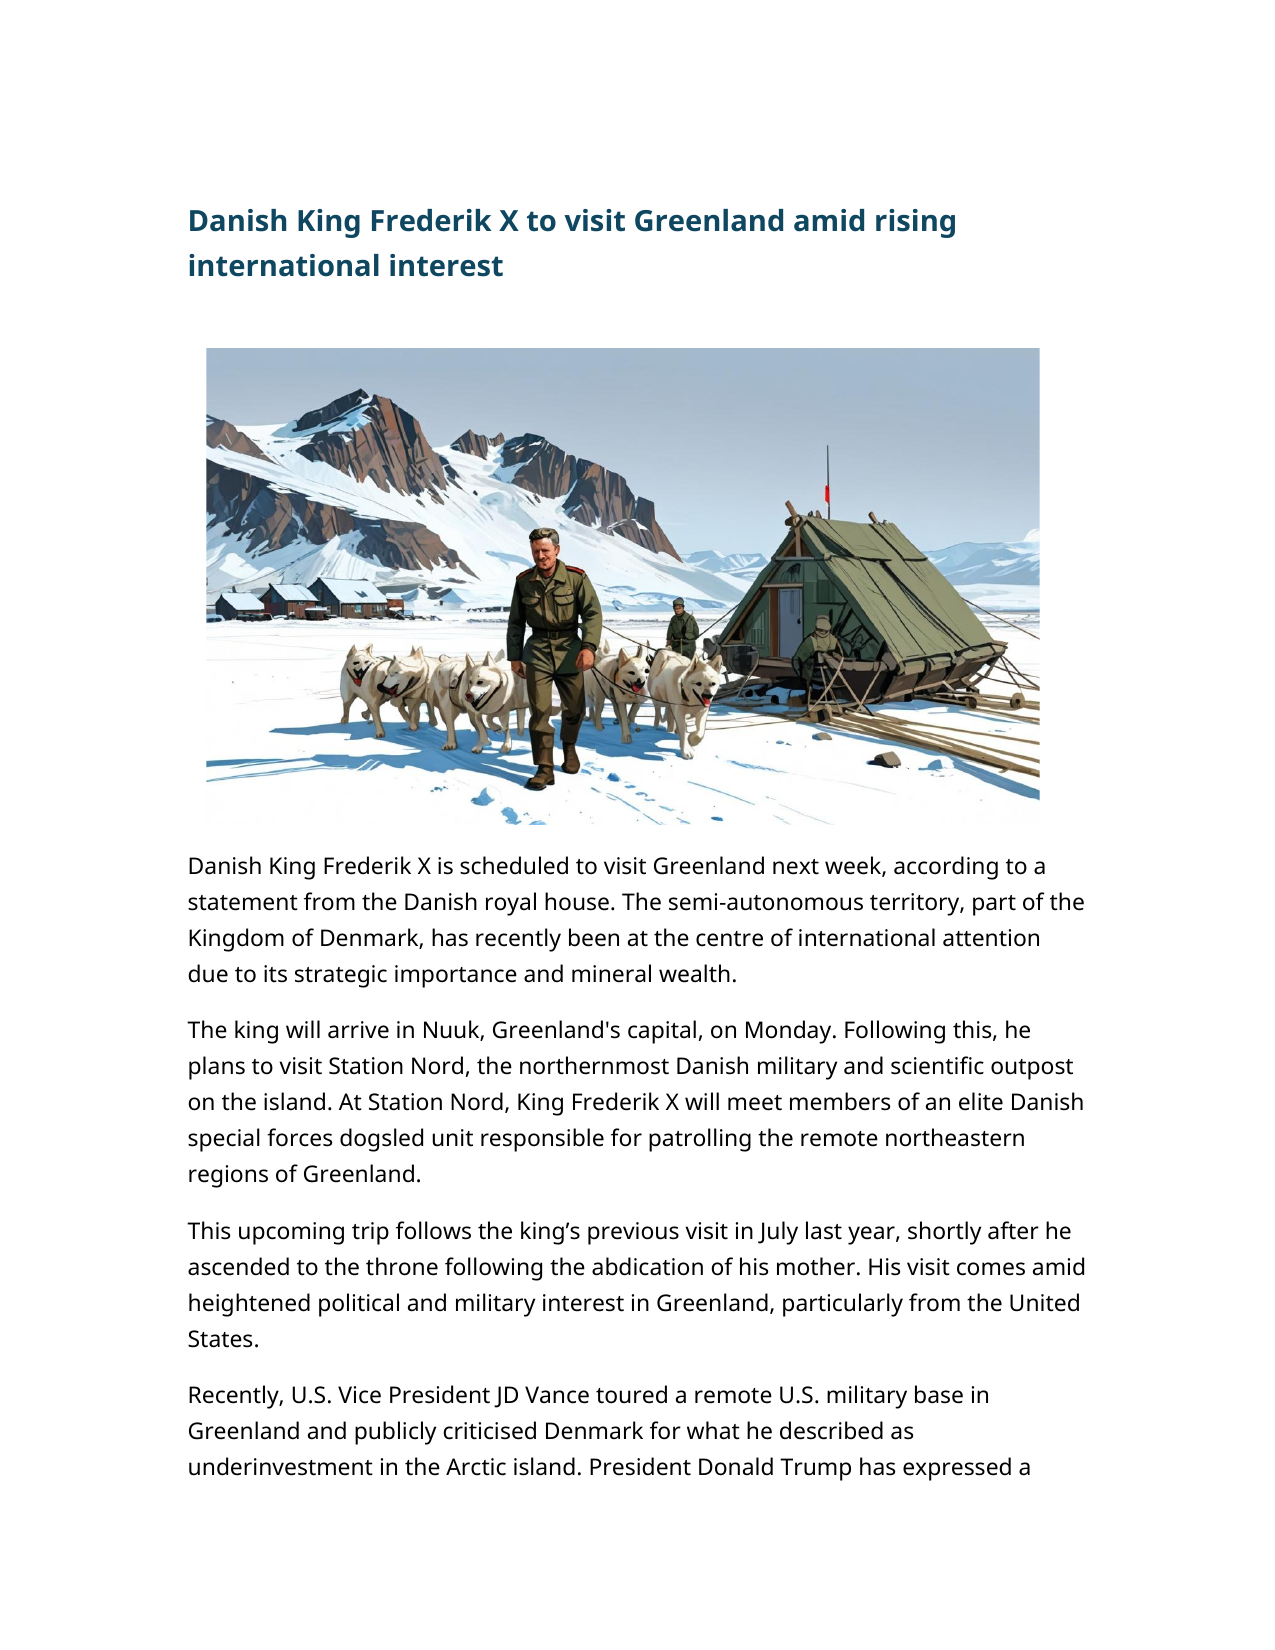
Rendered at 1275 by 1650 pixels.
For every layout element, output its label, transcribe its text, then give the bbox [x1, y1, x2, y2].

text The king will arrive in Nuuk, Greenland's capital, on Monday. Following this, he plans to visit Station Nord, the northernmost Danish military and scientific outpost on the island. At Station Nord, King Frederik X will meet members of an elite Danish special forces dogsled unit responsible for patrolling the remote northeastern regions of Greenland. [187, 1014, 1087, 1189]
subtitle Danish King Frederik X to visit Greenland amid rising international interest [187, 200, 1087, 285]
text This upcoming trip follows the king’s previous visit in July last year, shortly after he ascended to the throne following the abdication of his mother. His visit comes amid heightened political and military interest in Greenland, particularly from the United States. [187, 1215, 1087, 1354]
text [187, 1379, 1087, 1482]
picture [206, 348, 1040, 825]
text Danish King Frederik X is scheduled to visit Greenland next week, according to a statement from the Danish royal house. The semi-autonomous territory, part of the Kingdom of Denmark, has recently been at the centre of international attention due to its strategic importance and mineral wealth. [187, 850, 1087, 989]
